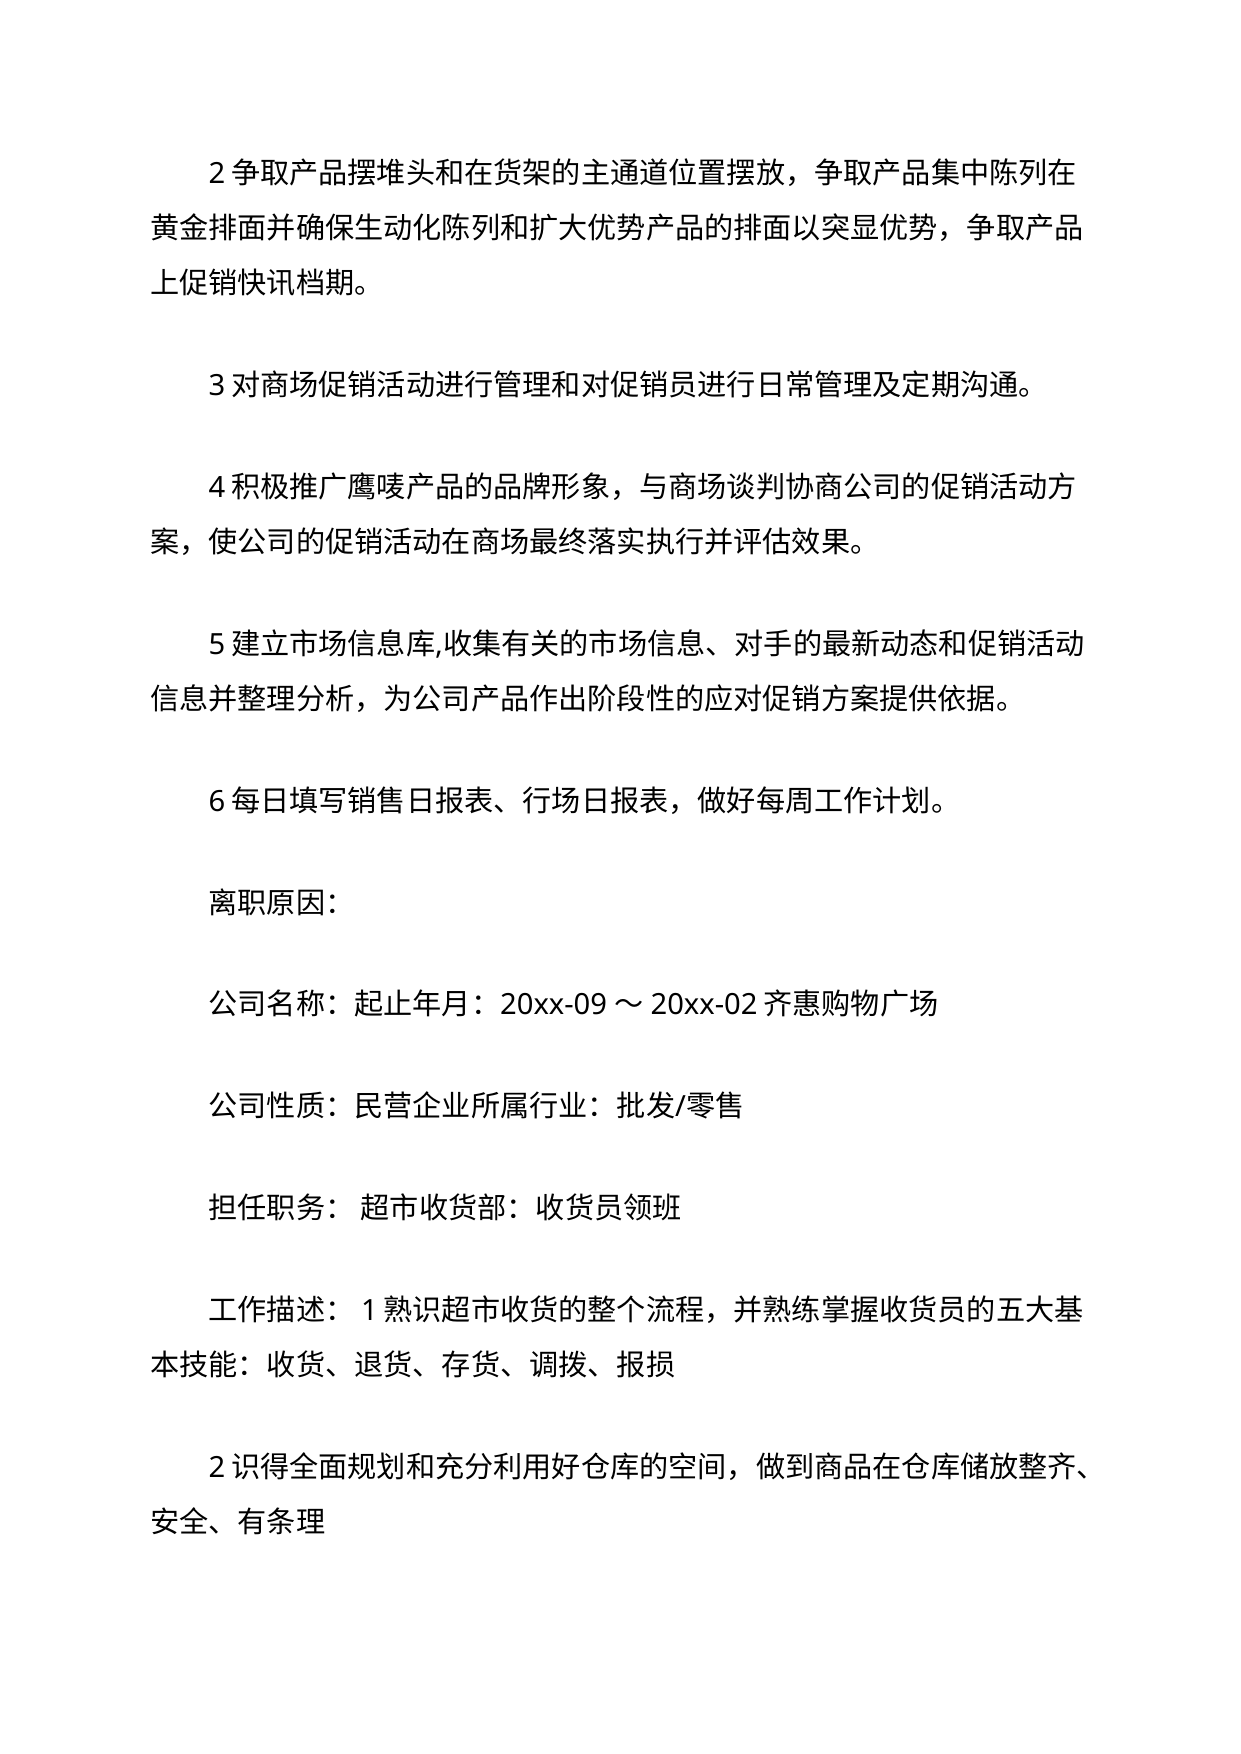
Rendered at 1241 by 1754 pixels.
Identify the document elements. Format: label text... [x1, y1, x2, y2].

text 4积极推广鹰唛产品的品牌形象，与商场谈判协商公司的促销活动方案，使公司的促销活动在商场最终落实执行并评估效果。 [150, 464, 1090, 561]
text 2争取产品摆堆头和在货架的主通道位置摆放，争取产品集中陈列在黄金排面并确保生动化陈列和扩大优势产品的排面以突显优势，争取产品上促销快讯档期。 [150, 150, 1090, 302]
text 担任职务： 超市收货部：收货员领班 [150, 1185, 1090, 1227]
text 公司名称：起止年月：20xx-09 ～ 20xx-02齐惠购物广场 [150, 981, 1090, 1023]
text 3对商场促销活动进行管理和对促销员进行日常管理及定期沟通。 [150, 362, 1090, 404]
text 6每日填写销售日报表、行场日报表，做好每周工作计划。 [150, 777, 1090, 819]
text 工作描述： 1熟识超市收货的整个流程，并熟练掌握收货员的五大基本技能：收货、退货、存货、调拨、报损 [150, 1287, 1090, 1384]
text 5建立市场信息库,收集有关的市场信息、对手的最新动态和促销活动信息并整理分析，为公司产品作出阶段性的应对促销方案提供依据。 [150, 620, 1090, 718]
text 离职原因： [150, 879, 1090, 921]
text 公司性质：民营企业所属行业：批发/零售 [150, 1083, 1090, 1125]
text 2识得全面规划和充分利用好仓库的空间，做到商品在仓库储放整齐、安全、有条理 [150, 1443, 1090, 1541]
